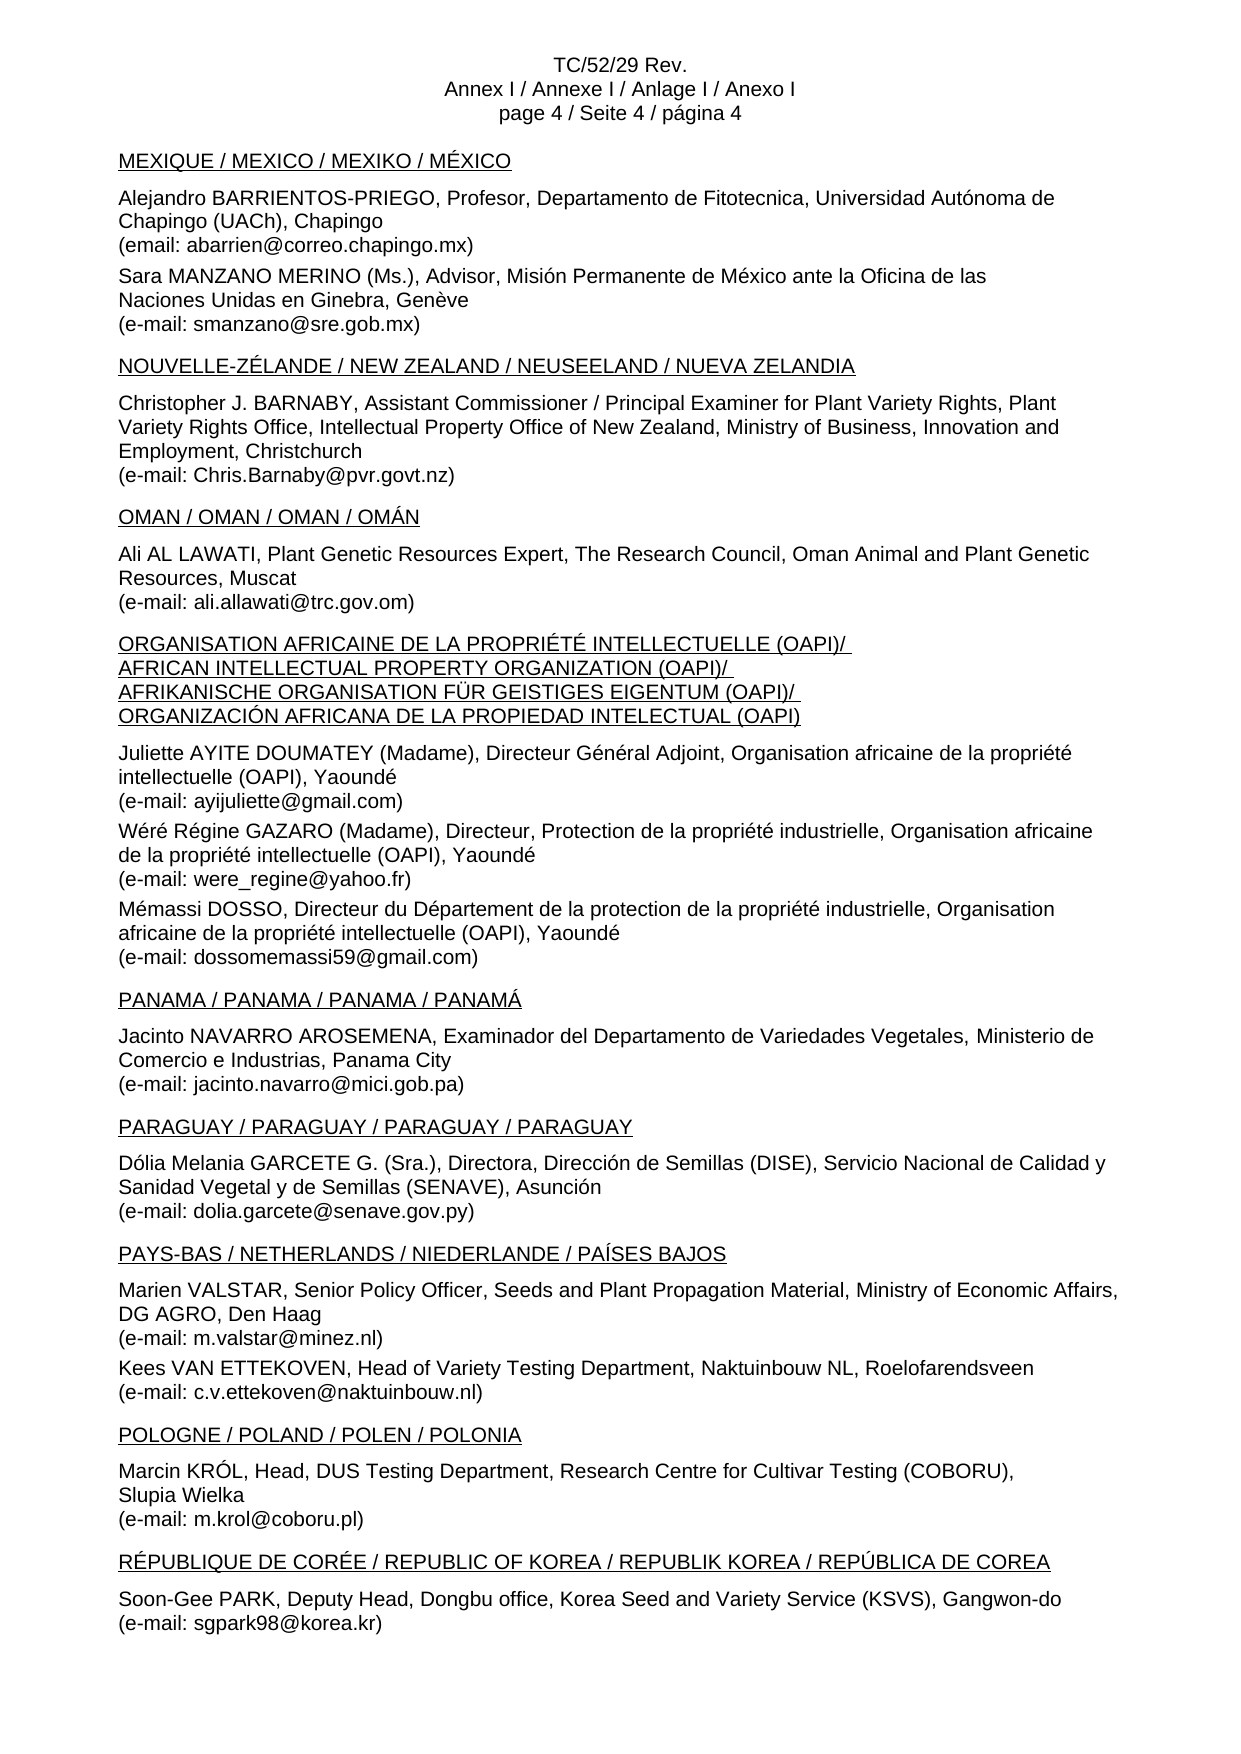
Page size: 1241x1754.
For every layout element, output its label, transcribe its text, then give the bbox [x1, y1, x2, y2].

text Ali AL LAWATI, Plant Genetic Resources Expert, The Research Council, Oman Animal and Plant Genetic Resources, Muscat (e-mail: ali.allawati@trc.gov.om) [118, 542, 1122, 613]
text Marien VALSTAR, Senior Policy Officer, Seeds and Plant Propagation Material, Ministry of Economic Affairs, DG AGRO, Den Haag (e-mail: m.valstar@minez.nl) [118, 1278, 1122, 1350]
text Kees VAN ETTEKOVEN, Head of Variety Testing Department, Naktuinbouw NL, Roelofarendsveen (e-mail: c.v.ettekoven@naktuinbouw.nl) [118, 1356, 1122, 1404]
text Jacinto NAVARRO AROSEMENA, Examinador del Departamento de Variedades Vegetales, Ministerio de Comercio e Industrias, Panama City (e-mail: jacinto.navarro@mici.gob.pa) [118, 1024, 1122, 1096]
text PAYS-BAS / NETHERLANDS / NIEDERLANDE / PAÍSES BAJOS [118, 1242, 1122, 1266]
text Christopher J. BARNABY, Assistant Commissioner / Principal Examiner for Plant Variety Rights, Plant Variety Rights Office, Intellectual Property Office of New Zealand, Ministry of Business, Innovation and Employment, Christchurch (e-mail: Chris.Barnaby@pvr.govt.nz) [118, 391, 1122, 486]
text POLOGNE / POLAND / POLEN / POLONIA [118, 1423, 1122, 1447]
text Mémassi DOSSO, Directeur du Département de la protection de la propriété industrielle, Organisation africaine de la propriété intellectuelle (OAPI), Yaoundé (e-mail: dossomemassi59@gmail.com) [118, 897, 1122, 969]
text PANAMA / PANAMA / PANAMA / PANAMÁ [118, 987, 1122, 1011]
text MEXIQUE / MEXICO / MEXIKO / MÉXICO [118, 149, 1122, 173]
text Soon-Gee PARK, Deputy Head, Dongbu office, Korea Seed and Variety Service (KSVS), Gangwon-do (e-mail: sgpark98@korea.kr) [118, 1586, 1122, 1634]
text RÉPUBLIQUE DE CORÉE / REPUBLIC OF KOREA / REPUBLIK KOREA / REPÚBLICA DE COREA [118, 1550, 1122, 1574]
text ORGANISATION AFRICAINE DE LA PROPRIÉTÉ INTELLECTUELLE (OAPI)/ AFRICAN INTELLECTUAL PROPERTY ORGANIZATION (OAPI)/ AFRIKANISCHE ORGANISATION FÜR GEISTIGES EIGENTUM (OAPI)/ ORGANIZACIÓN AFRICANA DE LA PROPIEDAD INTELECTUAL (OAPI) [118, 632, 1122, 728]
text Dólia Melania GARCETE G. (Sra.), Directora, Dirección de Semillas (DISE), Servicio Nacional de Calidad y Sanidad Vegetal y de Semillas (SENAVE), Asunción (e-mail: dolia.garcete@senave.gov.py) [118, 1151, 1122, 1223]
text Juliette AYITE DOUMATEY (Madame), Directeur Général Adjoint, Organisation africaine de la propriété intellectuelle (OAPI), Yaoundé (e-mail: ayijuliette@gmail.com) [118, 741, 1122, 812]
text OMAN / OMAN / OMAN / OMÁN [118, 505, 1122, 529]
text Marcin KRÓL, Head, DUS Testing Department, Research Centre for Cultivar Testing (COBORU), Slupia Wielka (e-mail: m.krol@coboru.pl) [118, 1459, 1122, 1531]
text NOUVELLE-ZÉLANDE / NEW ZEALAND / NEUSEELAND / NUEVA ZELANDIA [118, 354, 1122, 378]
text PARAGUAY / PARAGUAY / PARAGUAY / PARAGUAY [118, 1114, 1122, 1138]
text Alejandro BARRIENTOS-PRIEGO, Profesor, Departamento de Fitotecnica, Universidad Autónoma de Chapingo (UACh), Chapingo (email: abarrien@correo.chapingo.mx) [118, 185, 1122, 257]
text Wéré Régine GAZARO (Madame), Directeur, Protection de la propriété industrielle, Organisation africaine de la propriété intellectuelle (OAPI), Yaoundé (e-mail: were_regine@yahoo.fr) [118, 819, 1122, 891]
text Sara MANZANO MERINO (Ms.), Advisor, Misión Permanente de México ante la Oficina de las Naciones Unidas en Ginebra, Genève (e-mail: smanzano@sre.gob.mx) [118, 263, 1122, 335]
